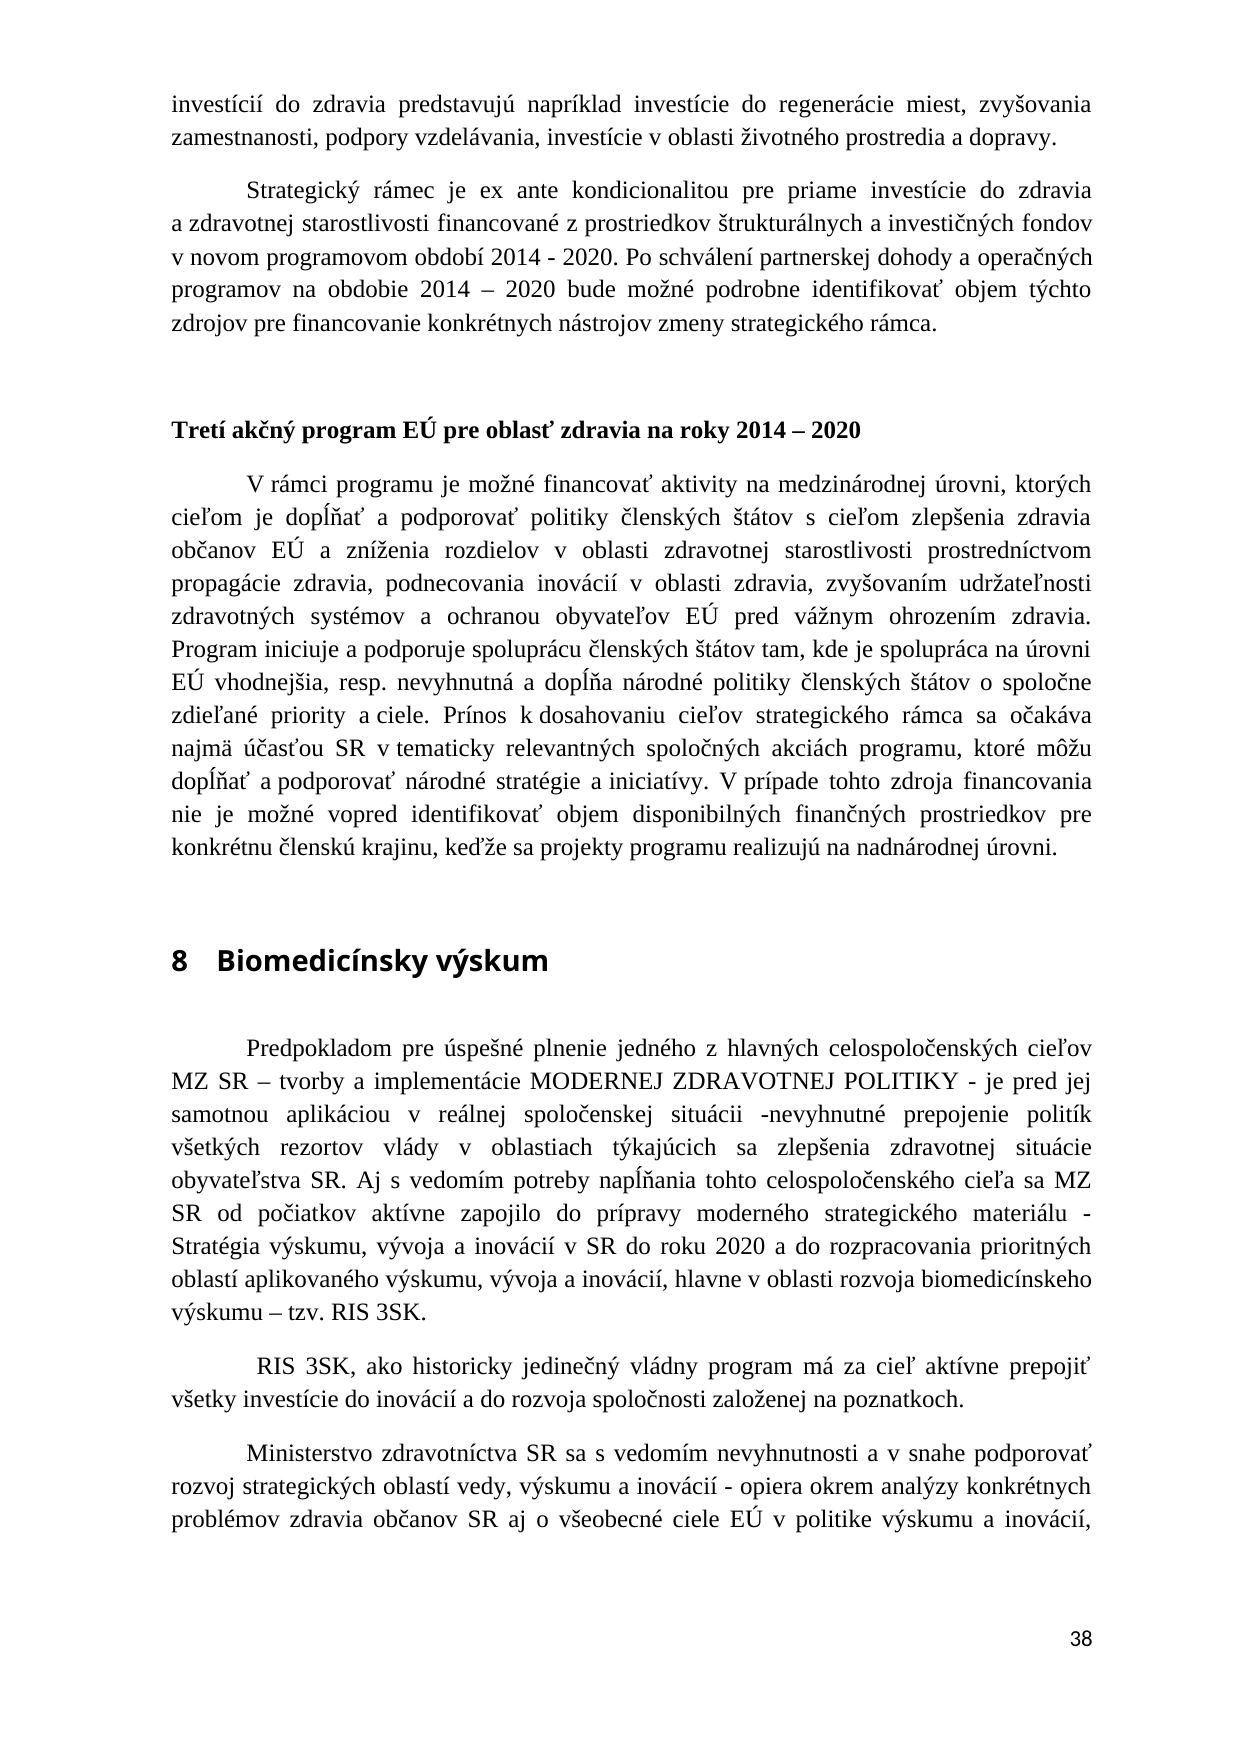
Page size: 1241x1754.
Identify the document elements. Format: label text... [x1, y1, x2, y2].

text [171, 89, 1092, 150]
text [171, 1438, 1092, 1532]
text V rámci programu je možné financovať aktivity na medzinárodnej úrovni, ktorých cieľom je dopĺňať a podporovať politiky členských štátov s cieľom zlepšenia zdravia občanov EÚ a zníženia rozdielov v oblasti zdravotnej starostlivosti prostredníctvom propagácie zdravia, podnecovania inovácií v oblasti zdravia, zvyšovaním udržateľnosti zdravotných systémov a ochranou obyvateľov EÚ pred vážnym ohrozením zdravia. Program iniciuje a podporuje spoluprácu členských štátov tam, kde je spolupráca na úrovni EÚ vhodnejšia, resp. nevyhnutná a dopĺňa národné politiky členských štátov o spoločne zdieľané priority a ciele. Prínos k dosahovaniu cieľov strategického rámca sa očakáva najmä účasťou SR v tematicky relevantných spoločných akciách programu, ktoré môžu dopĺňať a podporovať národné stratégie a iniciatívy. V prípade tohto zdroja financovania nie je možné vopred identifikovať objem disponibilných finančných prostriedkov pre konkrétnu členskú krajinu, keďže sa projekty programu realizujú na nadnárodnej úrovni. [171, 469, 1092, 861]
text Strategický rámec je ex ante kondicionalitou pre priame investície do zdravia a zdravotnej starostlivosti financované z prostriedkov štrukturálnych a investičných fondov v novom programovom období 2014 - 2020. Po schválení partnerskej dohody a operačných programov na obdobie 2014 – 2020 bude možné podrobne identifikovať objem týchto zdrojov pre financovanie konkrétnych nástrojov zmeny strategického rámca. [171, 176, 1092, 336]
text RIS 3SK, ako historicky jedinečný vládny program má za cieľ aktívne prepojiť všetky investície do inovácií a do rozvoja spoločnosti založenej na poznatkoch. [171, 1351, 1092, 1413]
subtitle Biomedicínsky výskum [171, 940, 1092, 980]
text Predpokladom pre úspešné plnenie jedného z hlavných celospoločenských cieľov MZ SR – tvorby a implementácie MODERNEJ ZDRAVOTNEJ POLITIKY - je pred jej samotnou aplikáciou v reálnej spoločenskej situácii -nevyhnutné prepojenie politík všetkých rezortov vlády v oblastiach týkajúcich sa zlepšenia zdravotnej situácie obyvateľstva SR. Aj s vedomím potreby napĺňania tohto celospoločenského cieľa sa MZ SR od počiatkov aktívne zapojilo do prípravy moderného strategického materiálu - Stratégia výskumu, vývoja a inovácií v SR do roku 2020 a do rozpracovania prioritných oblastí aplikovaného výskumu, vývoja a inovácií, hlavne v oblasti rozvoja biomedicínskeho výskumu – tzv. RIS 3SK. [171, 1033, 1092, 1326]
text Tretí akčný program EÚ pre oblasť zdravia na roky 2014 – 2020 [171, 415, 1092, 444]
